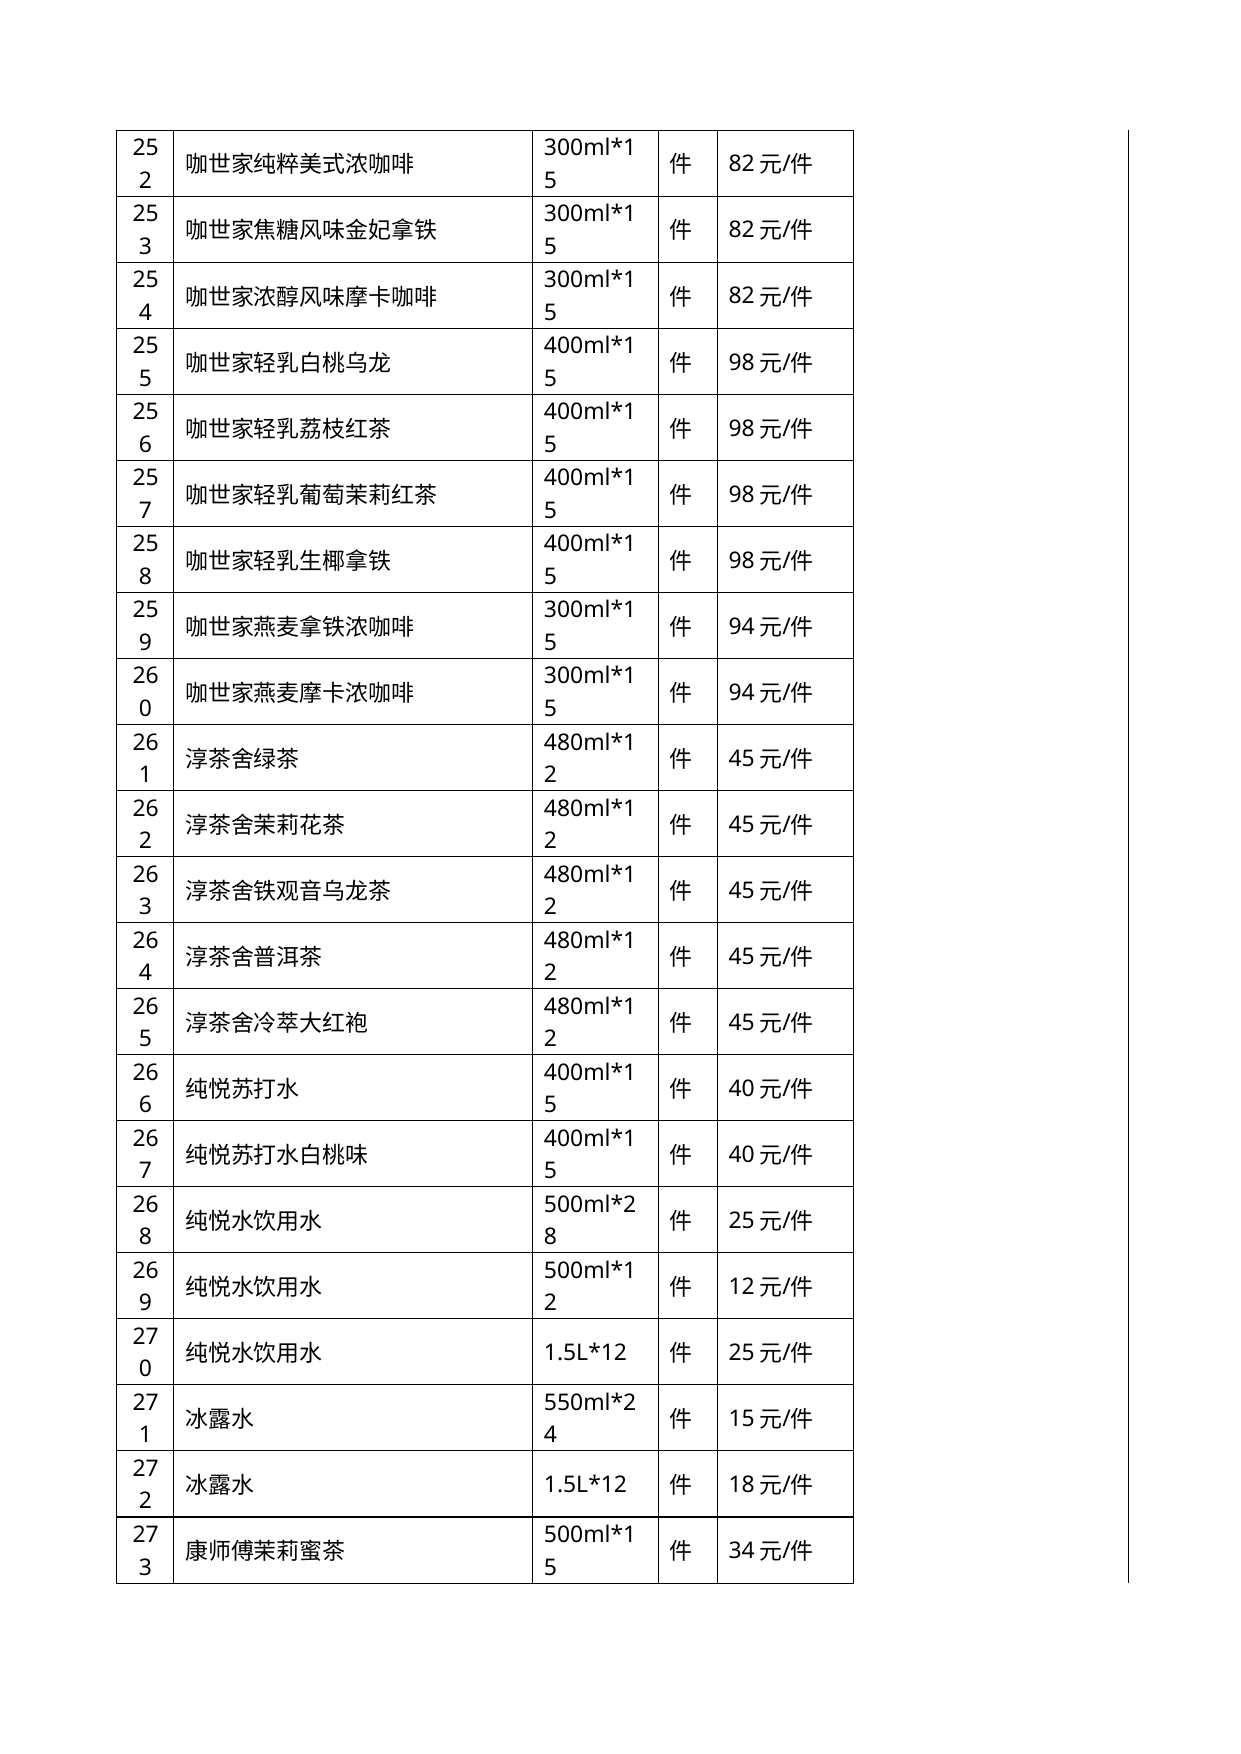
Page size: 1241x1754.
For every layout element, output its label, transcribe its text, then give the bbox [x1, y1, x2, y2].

table_cell 480ml*12 [533, 923, 658, 988]
table_cell 件 [659, 131, 717, 196]
table_cell 纯悦苏打水 [174, 1055, 532, 1120]
table_cell 262 [117, 791, 173, 856]
table_cell 400ml*15 [533, 329, 658, 394]
table_cell 冰露水 [174, 1385, 532, 1450]
table_cell 400ml*15 [533, 1055, 658, 1120]
table_cell 480ml*12 [533, 791, 658, 856]
table_cell 件 [659, 1385, 717, 1450]
table_cell 件 [659, 857, 717, 922]
table_cell 82元/件 [718, 263, 853, 328]
table_cell 259 [117, 593, 173, 658]
table_cell 淳茶舍铁观音乌龙茶 [174, 857, 532, 922]
table_cell 480ml*12 [533, 725, 658, 790]
table_cell 500ml*12 [533, 1253, 658, 1318]
table_cell 件 [659, 1055, 717, 1120]
table_cell 265 [117, 989, 173, 1054]
table_cell 400ml*15 [533, 1121, 658, 1186]
table_cell 件 [659, 1253, 717, 1318]
table_cell 康师傅茉莉蜜茶 [174, 1518, 532, 1582]
table_cell 25元/件 [718, 1319, 853, 1384]
table_cell 件 [659, 329, 717, 394]
table_cell 94元/件 [718, 593, 853, 658]
table_cell 300ml*15 [533, 593, 658, 658]
table_cell 1.5L*12 [533, 1451, 658, 1516]
table_cell 82元/件 [718, 197, 853, 262]
table_cell 15元/件 [718, 1385, 853, 1450]
table_cell 件 [659, 527, 717, 592]
table_cell 260 [117, 659, 173, 724]
table_cell 500ml*15 [533, 1518, 658, 1582]
table_cell 件 [659, 1518, 717, 1582]
table_cell 45元/件 [718, 857, 853, 922]
table_cell 淳茶舍茉莉花茶 [174, 791, 532, 856]
table_cell 件 [659, 659, 717, 724]
table_cell 400ml*15 [533, 395, 658, 460]
table_cell 264 [117, 923, 173, 988]
table_cell 件 [659, 923, 717, 988]
table_cell 98元/件 [718, 395, 853, 460]
table_cell 45元/件 [718, 989, 853, 1054]
table_cell 500ml*28 [533, 1187, 658, 1252]
table_cell 98元/件 [718, 527, 853, 592]
table_cell 咖世家焦糖风味金妃拿铁 [174, 197, 532, 262]
table_cell 400ml*15 [533, 461, 658, 526]
table_cell 淳茶舍普洱茶 [174, 923, 532, 988]
table_cell 300ml*15 [533, 659, 658, 724]
table_cell 咖世家轻乳葡萄茉莉红茶 [174, 461, 532, 526]
table_cell 纯悦水饮用水 [174, 1187, 532, 1252]
table_cell 270 [117, 1319, 173, 1384]
table_cell 252 [117, 131, 173, 196]
table_cell 261 [117, 725, 173, 790]
table_cell 咖世家纯粹美式浓咖啡 [174, 131, 532, 196]
table_cell 256 [117, 395, 173, 460]
table_cell 咖世家燕麦拿铁浓咖啡 [174, 593, 532, 658]
table_cell 件 [659, 395, 717, 460]
table_cell 件 [659, 725, 717, 790]
table_cell 纯悦苏打水白桃味 [174, 1121, 532, 1186]
table_cell 25元/件 [718, 1187, 853, 1252]
table_cell 34元/件 [718, 1518, 853, 1582]
table_cell 12元/件 [718, 1253, 853, 1318]
table_cell 271 [117, 1385, 173, 1450]
table_cell 咖世家轻乳荔枝红茶 [174, 395, 532, 460]
table_cell 300ml*15 [533, 263, 658, 328]
table_cell 300ml*15 [533, 131, 658, 196]
table_cell 咖世家浓醇风味摩卡咖啡 [174, 263, 532, 328]
table_cell 272 [117, 1451, 173, 1516]
table_cell 40元/件 [718, 1055, 853, 1120]
table_cell 件 [659, 461, 717, 526]
table_cell 件 [659, 791, 717, 856]
table_cell 咖世家轻乳白桃乌龙 [174, 329, 532, 394]
table_cell 45元/件 [718, 791, 853, 856]
table_cell 件 [659, 263, 717, 328]
table_cell 18元/件 [718, 1451, 853, 1516]
table_cell 件 [659, 989, 717, 1054]
table_cell 45元/件 [718, 923, 853, 988]
table_cell 1.5L*12 [533, 1319, 658, 1384]
table_cell 267 [117, 1121, 173, 1186]
table_cell 纯悦水饮用水 [174, 1253, 532, 1318]
table_cell 269 [117, 1253, 173, 1318]
table_cell 400ml*15 [533, 527, 658, 592]
table_cell 45元/件 [718, 725, 853, 790]
table_cell 258 [117, 527, 173, 592]
table_cell 件 [659, 1121, 717, 1186]
table_cell 255 [117, 329, 173, 394]
table_cell 98元/件 [718, 329, 853, 394]
table_cell 件 [659, 1319, 717, 1384]
table_cell 550ml*24 [533, 1385, 658, 1450]
table_cell 淳茶舍冷萃大红袍 [174, 989, 532, 1054]
table_cell 件 [659, 593, 717, 658]
table_cell 淳茶舍绿茶 [174, 725, 532, 790]
table_cell 咖世家轻乳生椰拿铁 [174, 527, 532, 592]
table_cell 480ml*12 [533, 857, 658, 922]
table_cell 300ml*15 [533, 197, 658, 262]
table_cell 82元/件 [718, 131, 853, 196]
table_cell 263 [117, 857, 173, 922]
table_cell 268 [117, 1187, 173, 1252]
table_cell 266 [117, 1055, 173, 1120]
table_cell 94元/件 [718, 659, 853, 724]
table_cell 咖世家燕麦摩卡浓咖啡 [174, 659, 532, 724]
table_cell 253 [117, 197, 173, 262]
table_cell 257 [117, 461, 173, 526]
table_cell 件 [659, 197, 717, 262]
table_cell 件 [659, 1451, 717, 1516]
table_cell 件 [659, 1187, 717, 1252]
table_cell 40元/件 [718, 1121, 853, 1186]
table_cell 254 [117, 263, 173, 328]
table_cell 纯悦水饮用水 [174, 1319, 532, 1384]
table_cell 273 [117, 1518, 173, 1582]
table_cell 冰露水 [174, 1451, 532, 1516]
table_cell 480ml*12 [533, 989, 658, 1054]
table_cell 98元/件 [718, 461, 853, 526]
